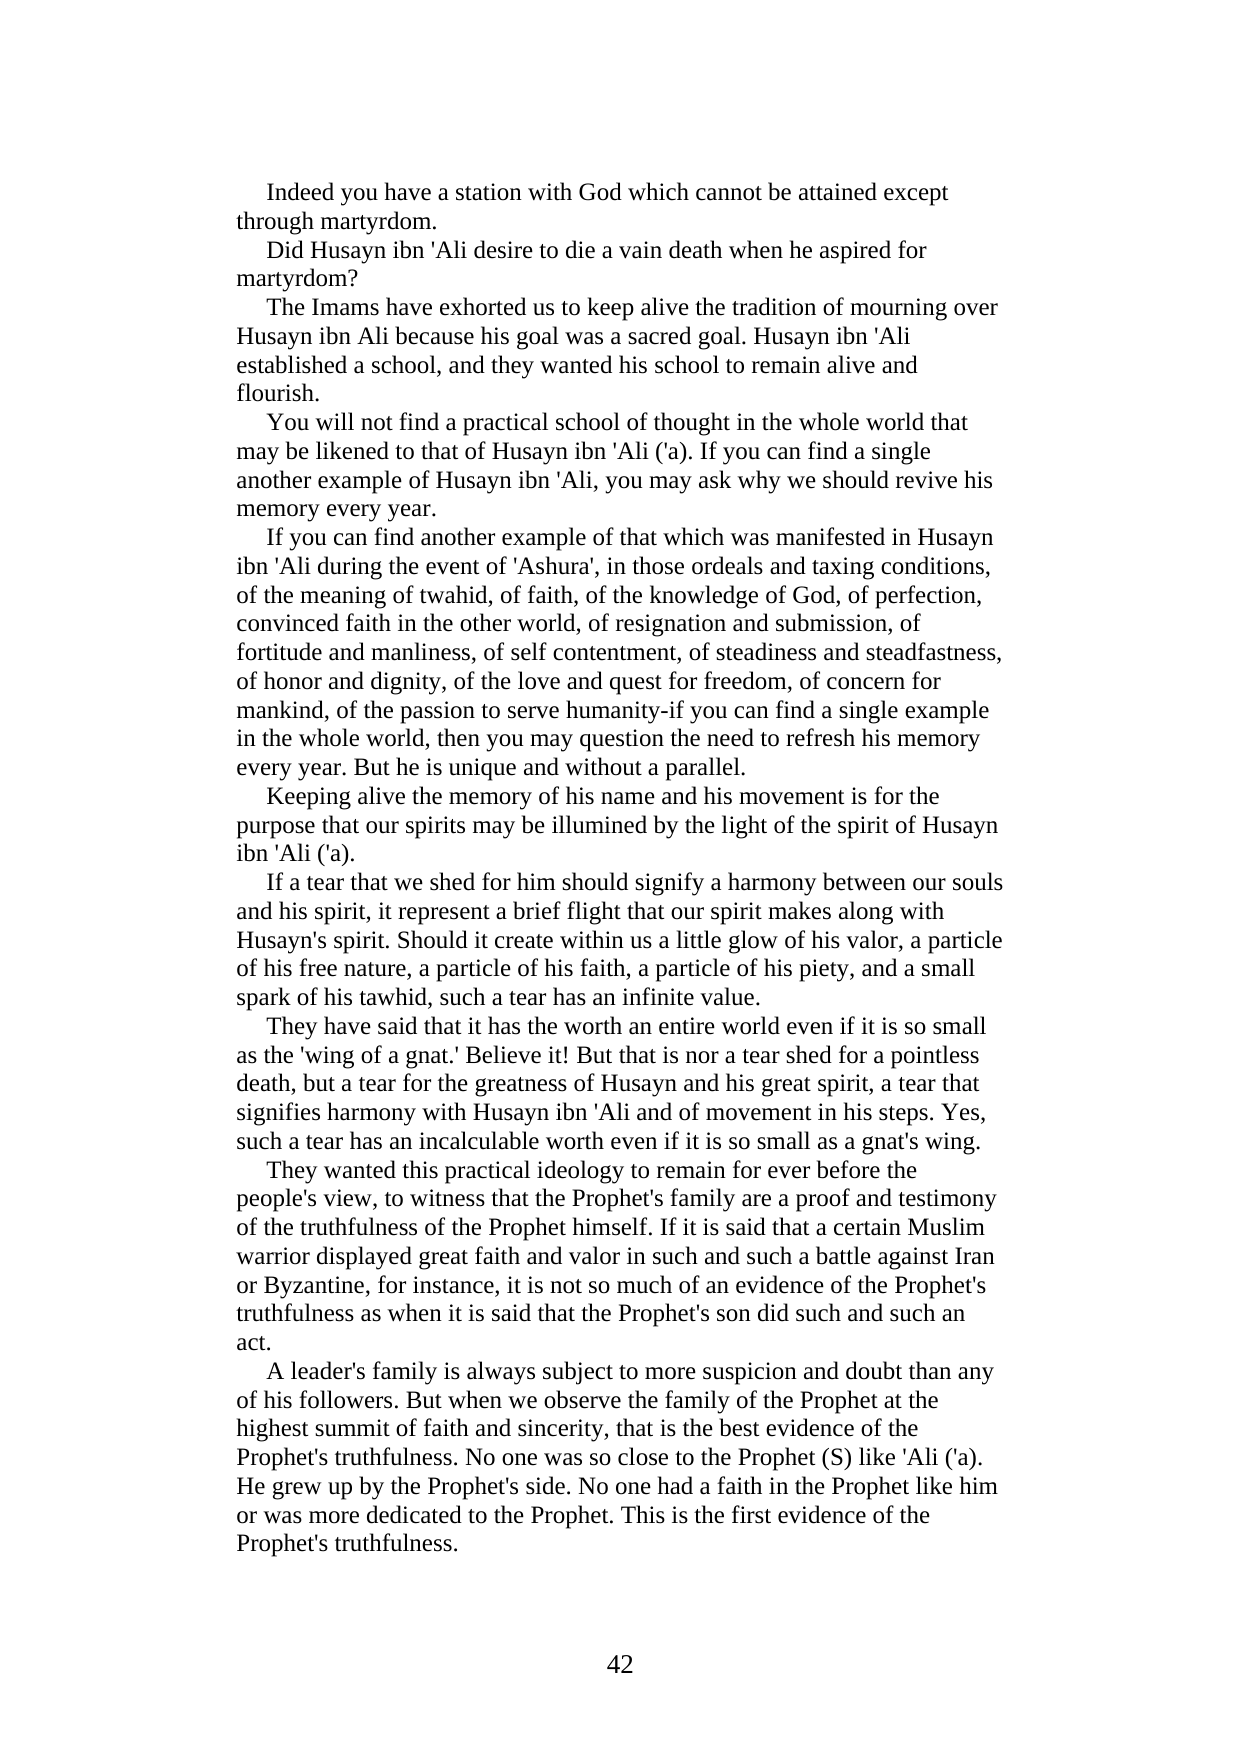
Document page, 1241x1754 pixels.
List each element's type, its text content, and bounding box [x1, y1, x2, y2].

text Did Husayn ibn 'Ali desire to die a vain death when he aspired for martyrdom? [236, 235, 1004, 292]
text If a tear that we shed for him should signify a harmony between our souls and his spirit, it represent a brief flight that our spirit makes along with Husayn's spirit. Should it create within us a little glow of his valor, a particle of his free nature, a particle of his faith, a particle of his piety, and a small spark of his tawhid, such a tear has an infinite value. [236, 867, 1004, 1011]
text They wanted this practical ideology to remain for ever before the people's view, to witness that the Prophet's family are a proof and testimony of the truthfulness of the Prophet himself. If it is said that a certain Muslim warrior displayed great faith and valor in such and such a battle against Iran or Byzantine, for instance, it is not so much of an evidence of the Prophet's truthfulness as when it is said that the Prophet's son did such and such an act. [236, 1155, 1004, 1356]
text Indeed you have a station with God which cannot be attained except through martyrdom. [236, 177, 1004, 235]
text They have said that it has the worth an entire world even if it is so small as the 'wing of a gnat.' Believe it! But that is nor a tear shed for a pointless death, but a tear for the greatness of Husayn and his great spirit, a tear that signifies harmony with Husayn ibn 'Ali and of movement in his steps. Yes, such a tear has an incalculable worth even if it is so small as a gnat's wing. [236, 1011, 1004, 1155]
text If you can find another example of that which was manifested in Husayn ibn 'Ali during the event of 'Ashura', in those ordeals and taxing conditions, of the meaning of twahid, of faith, of the knowledge of God, of perfection, convinced faith in the other world, of resignation and submission, of fortitude and manliness, of self contentment, of steadiness and steadfastness, of honor and dignity, of the love and quest for freedom, of concern for mankind, of the passion to serve humanity-if you can find a single example in the whole world, then you may question the need to refresh his memory every year. But he is unique and without a parallel. [236, 522, 1004, 781]
text Keeping alive the memory of his name and his movement is for the purpose that our spirits may be illumined by the light of the spirit of Husayn ibn 'Ali ('a). [236, 781, 1004, 867]
text A leader's family is always subject to more suspicion and doubt than any of his followers. But when we observe the family of the Prophet at the highest summit of faith and sincerity, that is the best evidence of the Prophet's truthfulness. No one was so close to the Prophet (S) like 'Ali ('a). He grew up by the Prophet's side. No one had a faith in the Prophet like him or was more dedicated to the Prophet. This is the first evidence of the Prophet's truthfulness. [236, 1356, 1004, 1557]
text The Imams have exhorted us to keep alive the tradition of mourning over Husayn ibn Ali because his goal was a sacred goal. Husayn ibn 'Ali established a school, and they wanted his school to remain alive and flourish. [236, 292, 1004, 407]
text You will not find a practical school of thought in the whole world that may be likened to that of Husayn ibn 'Ali ('a). If you can find a single another example of Husayn ibn 'Ali, you may ask why we should revive his memory every year. [236, 407, 1004, 522]
